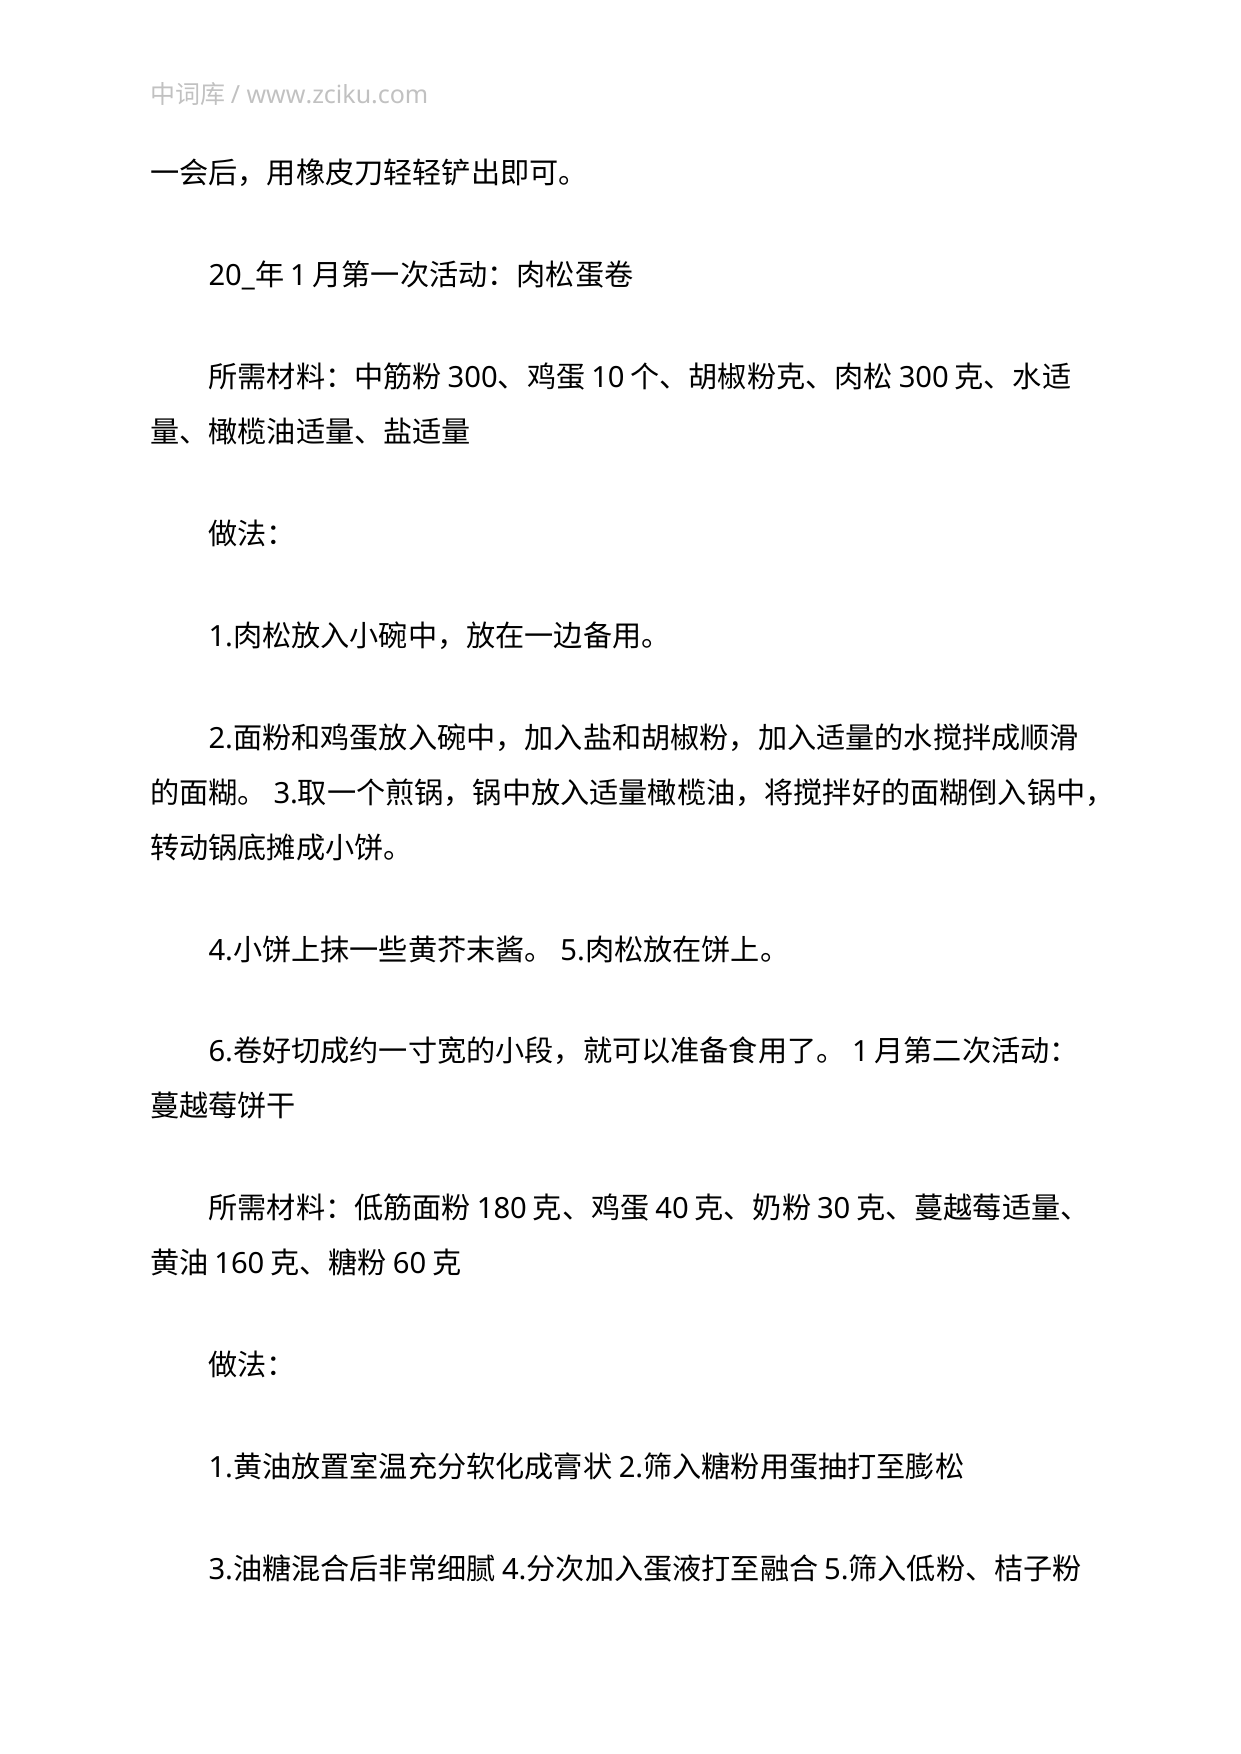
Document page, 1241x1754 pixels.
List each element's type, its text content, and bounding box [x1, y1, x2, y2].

text 1.肉松放入小碗中，放在一边备用。 [150, 612, 1090, 655]
text 4.小饼上抹一些黄芥末酱。 5.肉松放在饼上。 [150, 926, 1090, 968]
text 2.面粉和鸡蛋放入碗中，加入盐和胡椒粉，加入适量的水搅拌成顺滑的面糊。 3.取一个煎锅，锅中放入适量橄榄油，将搅拌好的面糊倒入锅中，转动锅底摊成小饼。 [150, 714, 1090, 867]
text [150, 1546, 1090, 1588]
text 20_年1月第一次活动：肉松蛋卷 [150, 252, 1090, 294]
text 所需材料：中筋粉300、鸡蛋10个、胡椒粉克、肉松300克、水适量、橄榄油适量、盐适量 [150, 354, 1090, 451]
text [150, 150, 1090, 192]
text 所需材料：低筋面粉180克、鸡蛋40克、奶粉30克、蔓越莓适量、黄油160克、糖粉60克 [150, 1185, 1090, 1282]
text 做法： [150, 1342, 1090, 1384]
text 6.卷好切成约一寸宽的小段，就可以准备食用了。 1月第二次活动：蔓越莓饼干 [150, 1028, 1090, 1125]
text 1.黄油放置室温充分软化成膏状 2.筛入糖粉用蛋抽打至膨松 [150, 1443, 1090, 1486]
text 做法： [150, 511, 1090, 553]
